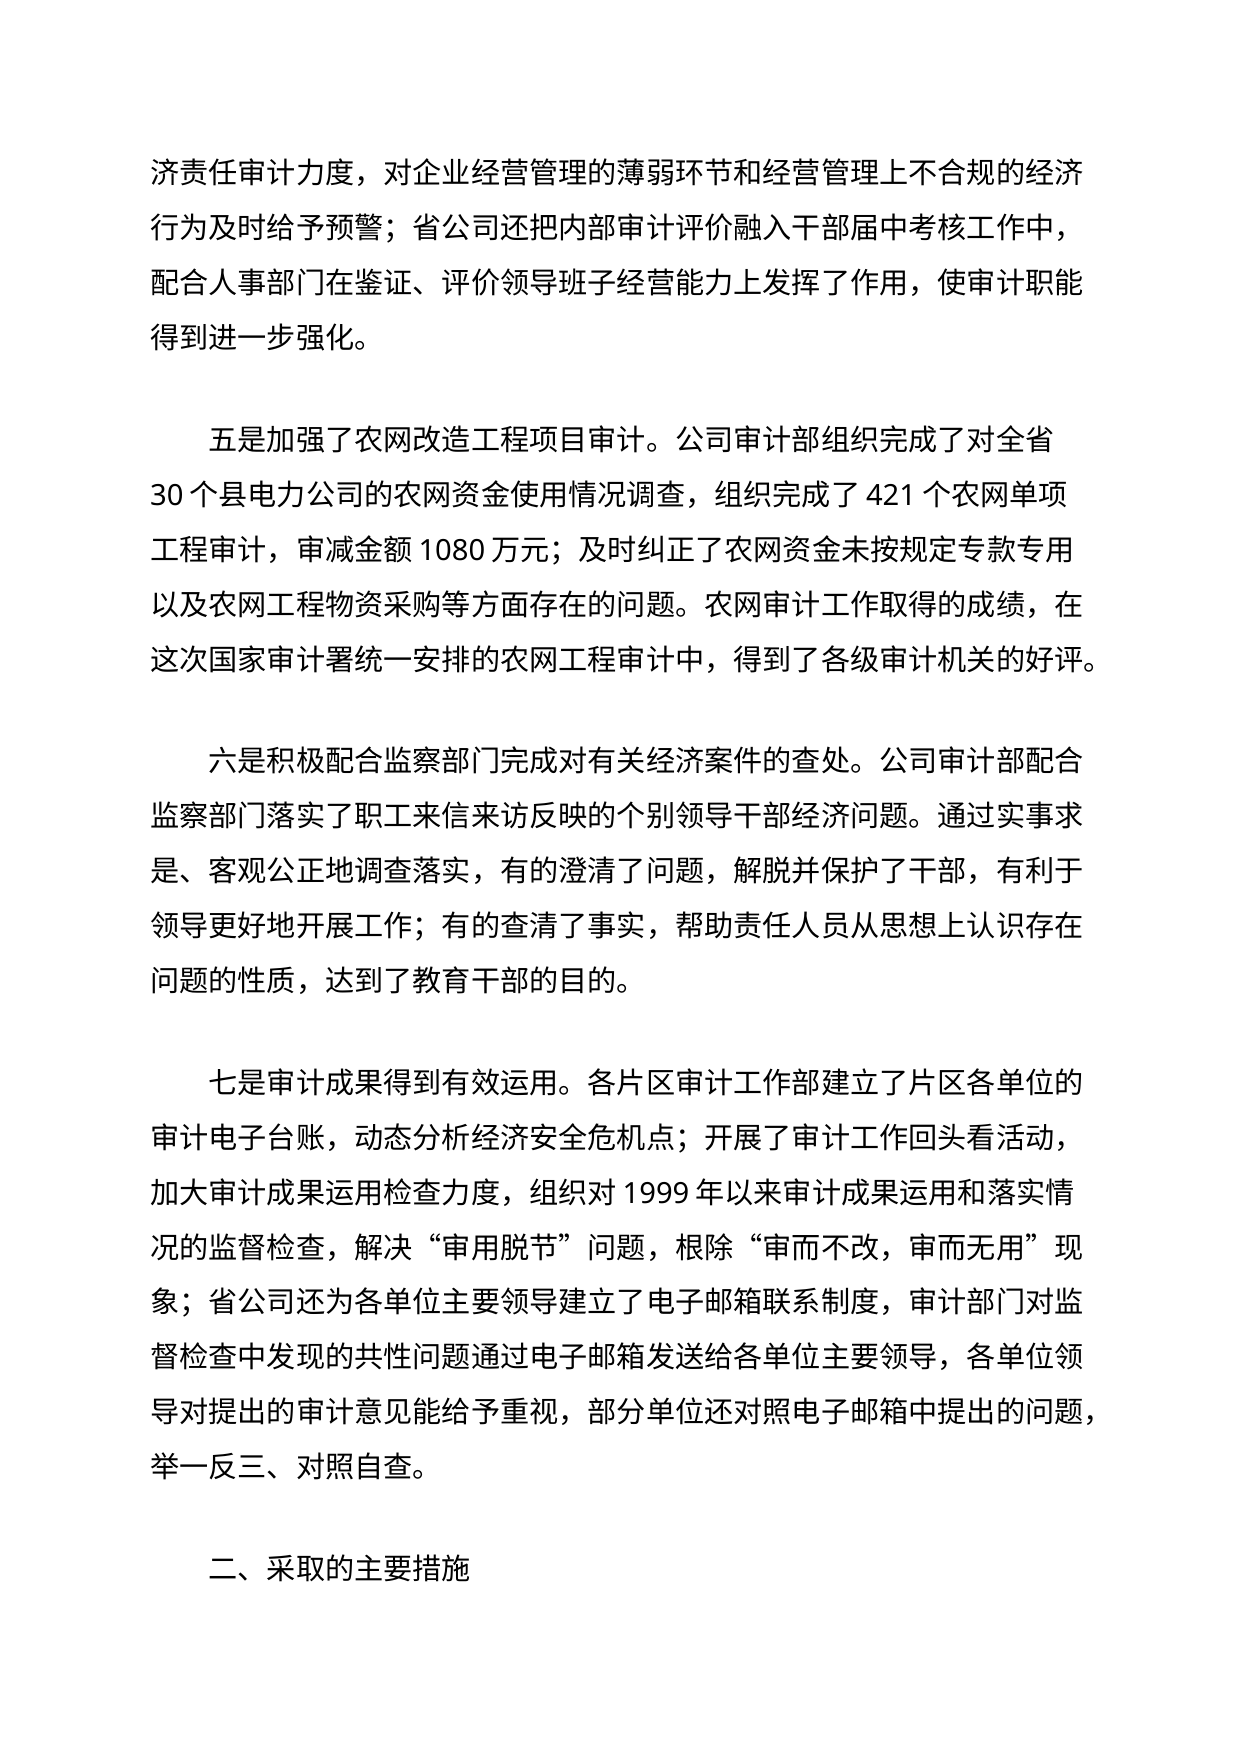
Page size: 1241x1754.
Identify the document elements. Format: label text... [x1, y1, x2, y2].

text 七是审计成果得到有效运用。各片区审计工作部建立了片区各单位的审计电子台账，动态分析经济安全危机点；开展了审计工作回头看活动，加大审计成果运用检查力度，组织对1999年以来审计成果运用和落实情况的监督检查，解决“审用脱节”问题，根除“审而不改，审而无用”现象；省公司还为各单位主要领导建立了电子邮箱联系制度，审计部门对监督检查中发现的共性问题通过电子邮箱发送给各单位主要领导，各单位领导对提出的审计意见能给予重视，部分单位还对照电子邮箱中提出的问题，举一反三、对照自查。 [150, 1059, 1090, 1486]
text 五是加强了农网改造工程项目审计。公司审计部组织完成了对全省30个县电力公司的农网资金使用情况调查，组织完成了421个农网单项工程审计，审减金额1080万元；及时纠正了农网资金未按规定专款专用以及农网工程物资采购等方面存在的问题。农网审计工作取得的成绩，在这次国家审计署统一安排的农网工程审计中，得到了各级审计机关的好评。 [150, 416, 1090, 678]
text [150, 150, 1090, 357]
text 二、采取的主要措施 [150, 1546, 1090, 1588]
text 六是积极配合监察部门完成对有关经济案件的查处。公司审计部配合监察部门落实了职工来信来访反映的个别领导干部经济问题。通过实事求是、客观公正地调查落实，有的澄清了问题，解脱并保护了干部，有利于领导更好地开展工作；有的查清了事实，帮助责任人员从思想上认识存在问题的性质，达到了教育干部的目的。 [150, 738, 1090, 1000]
